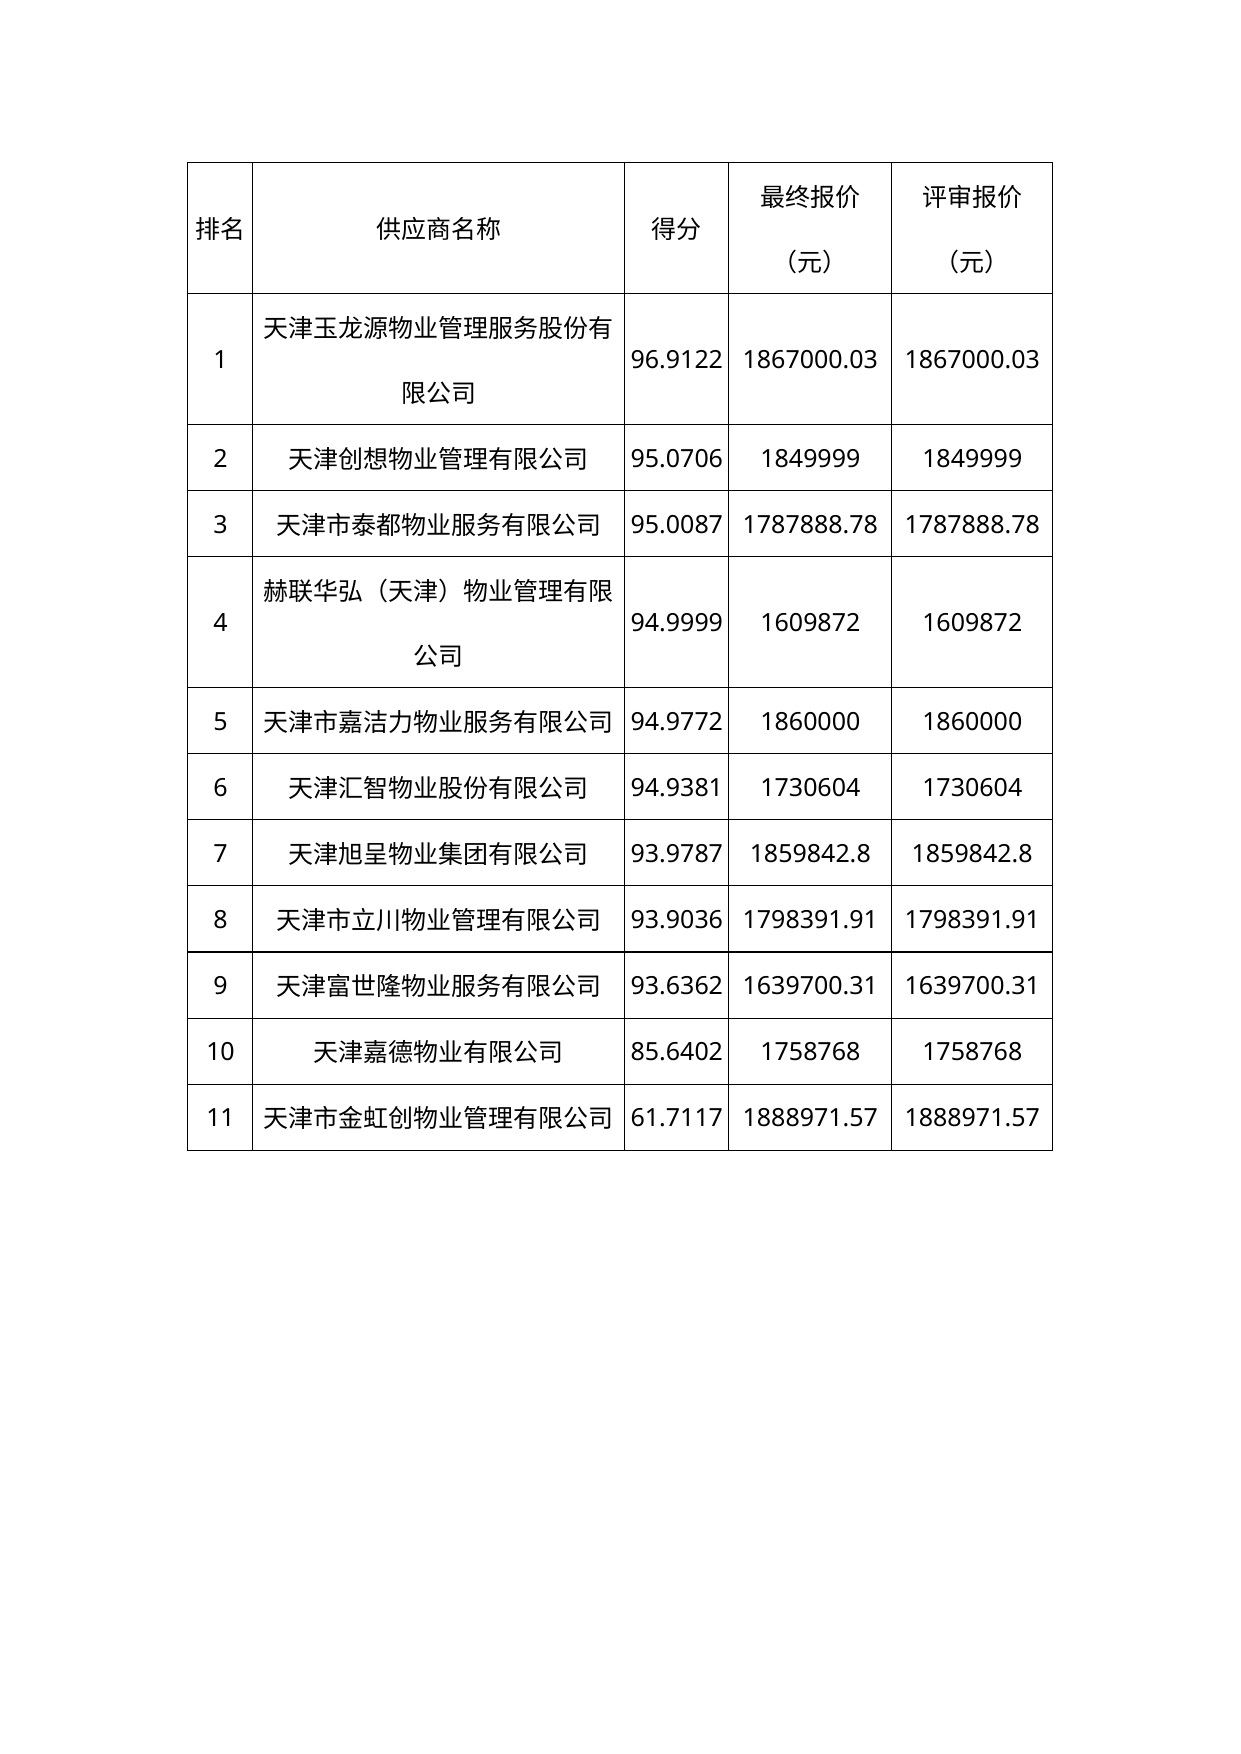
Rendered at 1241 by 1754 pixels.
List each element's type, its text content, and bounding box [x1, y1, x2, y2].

table_header 排名 [188, 163, 252, 293]
table_cell 2 [188, 425, 252, 490]
table_cell 93.6362 [625, 953, 728, 1017]
table_cell 1867000.03 [892, 294, 1052, 424]
table_cell 5 [188, 688, 252, 753]
table_cell 天津嘉德物业有限公司 [253, 1019, 624, 1083]
table_cell 94.9381 [625, 754, 728, 819]
table_cell 1888971.57 [892, 1085, 1052, 1149]
table_cell 1849999 [729, 425, 891, 490]
table_cell 天津市立川物业管理有限公司 [253, 886, 624, 951]
table_cell 天津旭呈物业集团有限公司 [253, 820, 624, 885]
table_cell 1758768 [892, 1019, 1052, 1083]
table_cell 1798391.91 [729, 886, 891, 951]
table_cell 1860000 [892, 688, 1052, 753]
table_cell 93.9787 [625, 820, 728, 885]
table_cell 1859842.8 [729, 820, 891, 885]
table_cell 1609872 [729, 557, 891, 687]
table_cell 天津汇智物业股份有限公司 [253, 754, 624, 819]
table_cell 9 [188, 953, 252, 1017]
table_cell 天津创想物业管理有限公司 [253, 425, 624, 490]
table_cell 1888971.57 [729, 1085, 891, 1149]
table_cell 1639700.31 [892, 953, 1052, 1017]
table_cell 1730604 [892, 754, 1052, 819]
table_cell 天津市嘉洁力物业服务有限公司 [253, 688, 624, 753]
table_cell 3 [188, 491, 252, 556]
table_cell 赫联华弘（天津）物业管理有限公司 [253, 557, 624, 687]
table_cell 61.7117 [625, 1085, 728, 1149]
table_cell 93.9036 [625, 886, 728, 951]
table_cell 1859842.8 [892, 820, 1052, 885]
table_cell 11 [188, 1085, 252, 1149]
table_cell 天津富世隆物业服务有限公司 [253, 953, 624, 1017]
table_cell 1798391.91 [892, 886, 1052, 951]
table_cell 天津市泰都物业服务有限公司 [253, 491, 624, 556]
table_cell 1787888.78 [892, 491, 1052, 556]
table_cell 8 [188, 886, 252, 951]
table_cell 1 [188, 294, 252, 424]
table_cell 94.9772 [625, 688, 728, 753]
table_header 评审报价（元） [892, 163, 1052, 293]
table_cell 天津市金虹创物业管理有限公司 [253, 1085, 624, 1149]
table_header 得分 [625, 163, 728, 293]
table_cell 1867000.03 [729, 294, 891, 424]
table_cell 4 [188, 557, 252, 687]
table_cell 1787888.78 [729, 491, 891, 556]
table_cell 85.6402 [625, 1019, 728, 1083]
table_cell 1758768 [729, 1019, 891, 1083]
table_cell 天津玉龙源物业管理服务股份有限公司 [253, 294, 624, 424]
table_cell 7 [188, 820, 252, 885]
table_cell 6 [188, 754, 252, 819]
table_cell 1730604 [729, 754, 891, 819]
table_header 供应商名称 [253, 163, 624, 293]
table_cell 95.0087 [625, 491, 728, 556]
table_cell 1609872 [892, 557, 1052, 687]
table_cell 94.9999 [625, 557, 728, 687]
table_cell 95.0706 [625, 425, 728, 490]
table_cell 1639700.31 [729, 953, 891, 1017]
table_cell 96.9122 [625, 294, 728, 424]
table_cell 10 [188, 1019, 252, 1083]
table_cell 1860000 [729, 688, 891, 753]
table_cell 1849999 [892, 425, 1052, 490]
table_header 最终报价（元） [729, 163, 891, 293]
